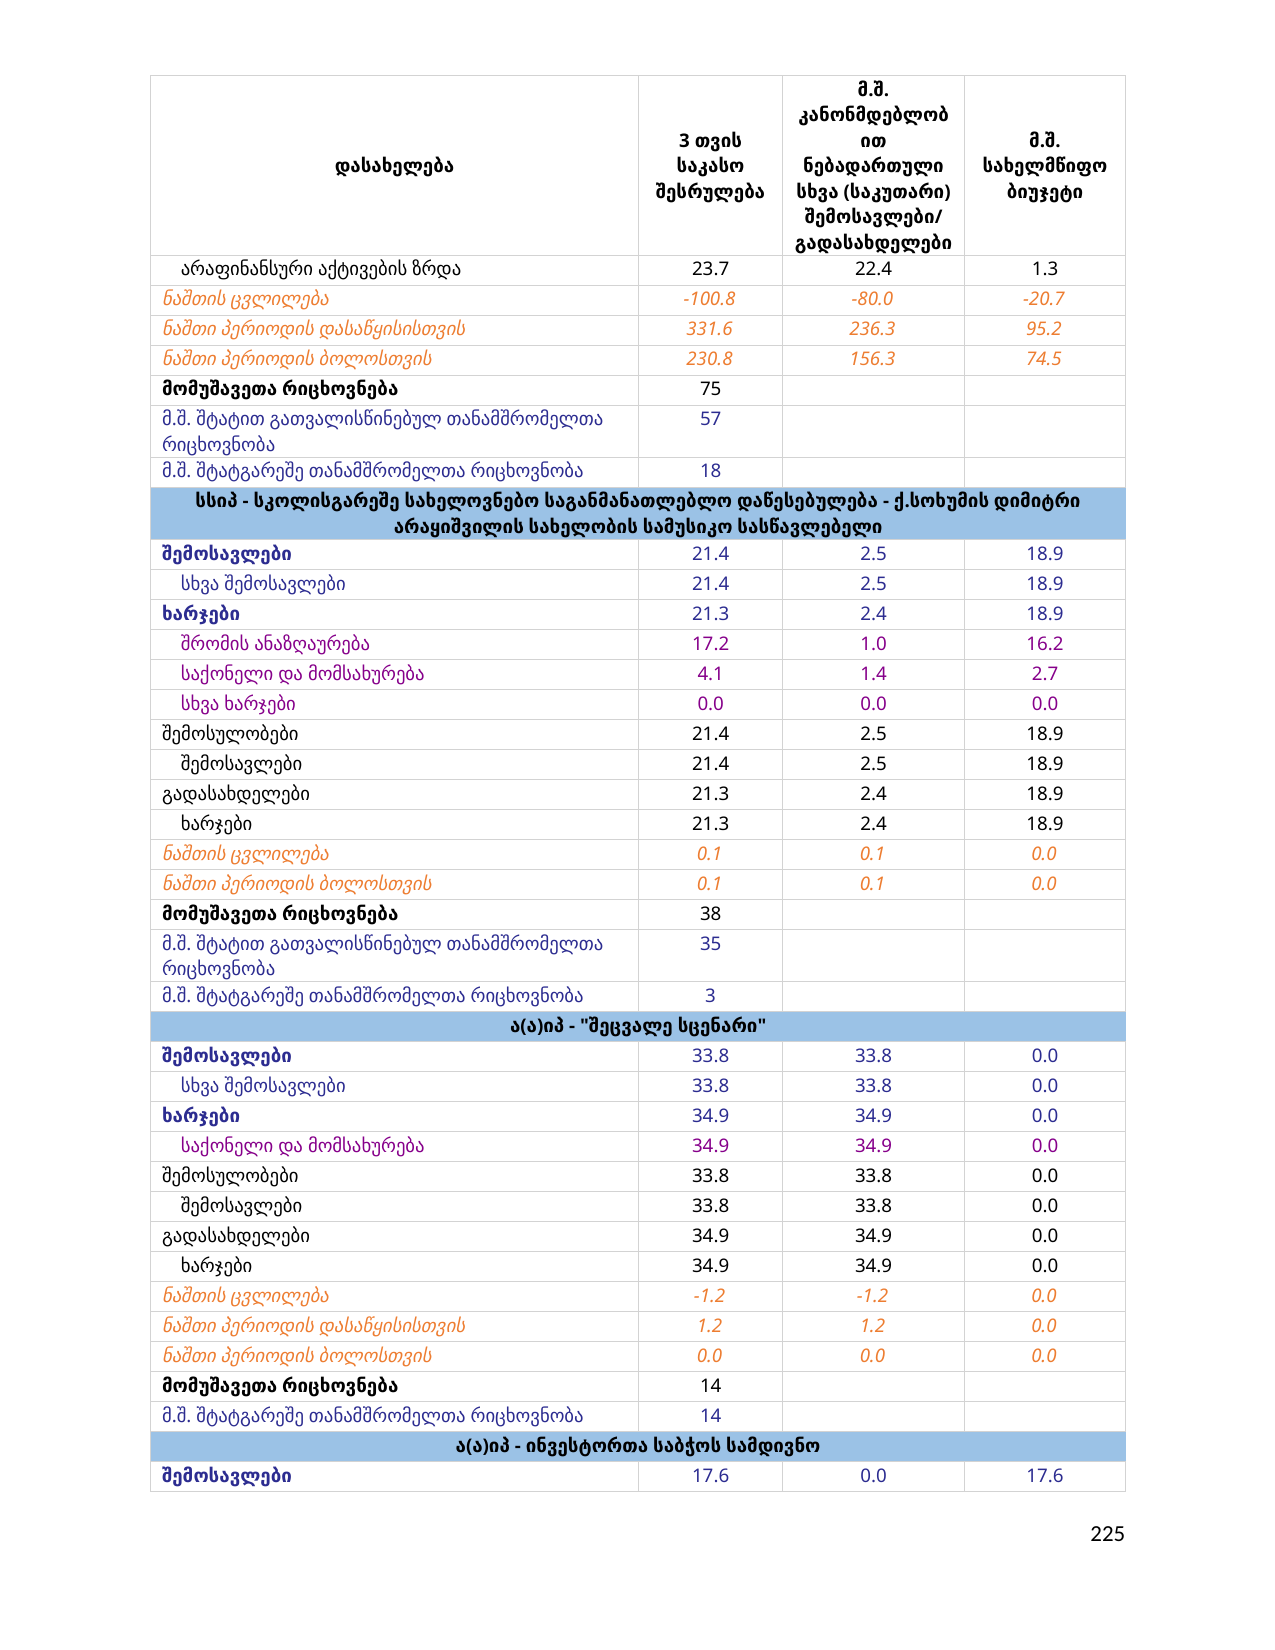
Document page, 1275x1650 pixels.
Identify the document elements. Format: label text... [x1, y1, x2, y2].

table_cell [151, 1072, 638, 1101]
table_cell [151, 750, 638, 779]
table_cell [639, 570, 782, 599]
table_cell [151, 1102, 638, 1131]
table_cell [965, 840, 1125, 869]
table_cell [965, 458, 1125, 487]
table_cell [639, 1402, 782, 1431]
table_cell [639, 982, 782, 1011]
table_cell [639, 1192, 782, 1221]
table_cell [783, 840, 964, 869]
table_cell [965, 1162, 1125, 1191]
table_header მ.შ. კანონმდებლობით ნებადართული სხვა (საკუთარი) შემოსავლები/ გადასახდელები [783, 76, 964, 255]
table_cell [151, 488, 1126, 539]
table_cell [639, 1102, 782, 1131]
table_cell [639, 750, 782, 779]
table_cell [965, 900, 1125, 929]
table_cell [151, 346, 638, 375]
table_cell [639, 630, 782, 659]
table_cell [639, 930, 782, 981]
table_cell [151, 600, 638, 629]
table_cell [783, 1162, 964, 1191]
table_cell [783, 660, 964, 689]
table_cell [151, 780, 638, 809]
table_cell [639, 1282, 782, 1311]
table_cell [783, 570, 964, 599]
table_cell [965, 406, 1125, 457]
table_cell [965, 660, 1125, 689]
table_header დასახელება [151, 76, 638, 255]
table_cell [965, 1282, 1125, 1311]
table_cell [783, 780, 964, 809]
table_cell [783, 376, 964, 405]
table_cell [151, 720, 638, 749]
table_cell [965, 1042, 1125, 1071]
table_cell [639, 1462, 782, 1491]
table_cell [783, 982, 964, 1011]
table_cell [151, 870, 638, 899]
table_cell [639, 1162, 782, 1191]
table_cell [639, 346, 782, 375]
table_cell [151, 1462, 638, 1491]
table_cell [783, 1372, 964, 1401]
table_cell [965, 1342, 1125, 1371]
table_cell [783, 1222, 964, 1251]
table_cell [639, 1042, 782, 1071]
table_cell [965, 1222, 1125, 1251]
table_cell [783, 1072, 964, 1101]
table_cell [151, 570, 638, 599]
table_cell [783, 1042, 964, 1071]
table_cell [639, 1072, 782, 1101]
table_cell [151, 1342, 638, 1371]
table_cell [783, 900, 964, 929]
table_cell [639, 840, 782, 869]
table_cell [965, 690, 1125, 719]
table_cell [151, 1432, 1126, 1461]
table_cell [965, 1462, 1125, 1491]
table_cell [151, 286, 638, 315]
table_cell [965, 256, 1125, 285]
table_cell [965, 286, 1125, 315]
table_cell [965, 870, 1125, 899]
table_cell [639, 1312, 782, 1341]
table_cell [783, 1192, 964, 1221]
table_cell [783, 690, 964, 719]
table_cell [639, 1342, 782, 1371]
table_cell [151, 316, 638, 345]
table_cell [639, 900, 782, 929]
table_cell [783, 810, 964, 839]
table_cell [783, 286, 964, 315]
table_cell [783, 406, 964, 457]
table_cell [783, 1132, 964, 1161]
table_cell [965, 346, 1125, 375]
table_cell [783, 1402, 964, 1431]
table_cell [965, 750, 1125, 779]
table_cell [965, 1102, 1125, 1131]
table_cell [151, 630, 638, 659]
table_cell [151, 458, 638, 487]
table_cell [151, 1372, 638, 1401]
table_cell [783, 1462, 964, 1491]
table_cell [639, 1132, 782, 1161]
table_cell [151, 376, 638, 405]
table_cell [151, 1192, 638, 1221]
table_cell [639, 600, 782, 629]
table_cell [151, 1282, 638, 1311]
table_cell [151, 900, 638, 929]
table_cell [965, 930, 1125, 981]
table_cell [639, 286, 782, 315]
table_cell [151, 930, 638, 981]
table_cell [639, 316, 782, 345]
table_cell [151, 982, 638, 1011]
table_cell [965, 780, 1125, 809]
table_header მ.შ. სახელმწიფო ბიუჯეტი [965, 76, 1125, 255]
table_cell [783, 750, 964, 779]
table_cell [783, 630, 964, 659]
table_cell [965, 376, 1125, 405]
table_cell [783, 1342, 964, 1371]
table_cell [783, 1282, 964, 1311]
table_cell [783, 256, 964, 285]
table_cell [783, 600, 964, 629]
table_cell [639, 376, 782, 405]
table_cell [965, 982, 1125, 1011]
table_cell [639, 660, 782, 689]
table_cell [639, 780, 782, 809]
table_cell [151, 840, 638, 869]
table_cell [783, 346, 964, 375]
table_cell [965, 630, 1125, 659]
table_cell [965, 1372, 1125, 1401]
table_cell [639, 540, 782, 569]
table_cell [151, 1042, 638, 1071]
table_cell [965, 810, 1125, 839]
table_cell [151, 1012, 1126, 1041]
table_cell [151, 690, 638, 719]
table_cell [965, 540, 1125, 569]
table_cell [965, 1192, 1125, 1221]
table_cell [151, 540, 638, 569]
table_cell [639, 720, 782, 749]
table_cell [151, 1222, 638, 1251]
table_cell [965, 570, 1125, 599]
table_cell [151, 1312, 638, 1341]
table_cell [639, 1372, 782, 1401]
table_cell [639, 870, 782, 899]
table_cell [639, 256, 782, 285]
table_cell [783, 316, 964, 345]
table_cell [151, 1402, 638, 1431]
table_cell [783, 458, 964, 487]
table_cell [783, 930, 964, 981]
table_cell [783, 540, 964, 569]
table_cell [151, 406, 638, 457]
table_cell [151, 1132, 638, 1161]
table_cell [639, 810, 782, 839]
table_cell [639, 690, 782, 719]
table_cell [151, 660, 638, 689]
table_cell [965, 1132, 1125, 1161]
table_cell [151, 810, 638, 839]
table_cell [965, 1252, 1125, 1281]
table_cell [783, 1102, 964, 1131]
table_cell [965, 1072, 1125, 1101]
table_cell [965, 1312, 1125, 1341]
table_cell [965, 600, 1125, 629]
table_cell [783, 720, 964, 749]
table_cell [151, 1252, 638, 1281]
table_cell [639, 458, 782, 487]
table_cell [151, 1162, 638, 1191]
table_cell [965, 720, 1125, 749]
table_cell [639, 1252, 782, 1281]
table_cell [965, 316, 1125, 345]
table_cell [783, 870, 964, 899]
table_header 3 თვის საკასო შესრულება [639, 76, 782, 255]
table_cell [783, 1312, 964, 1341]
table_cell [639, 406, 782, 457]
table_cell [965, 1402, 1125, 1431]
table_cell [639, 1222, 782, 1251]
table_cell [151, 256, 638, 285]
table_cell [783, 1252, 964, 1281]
